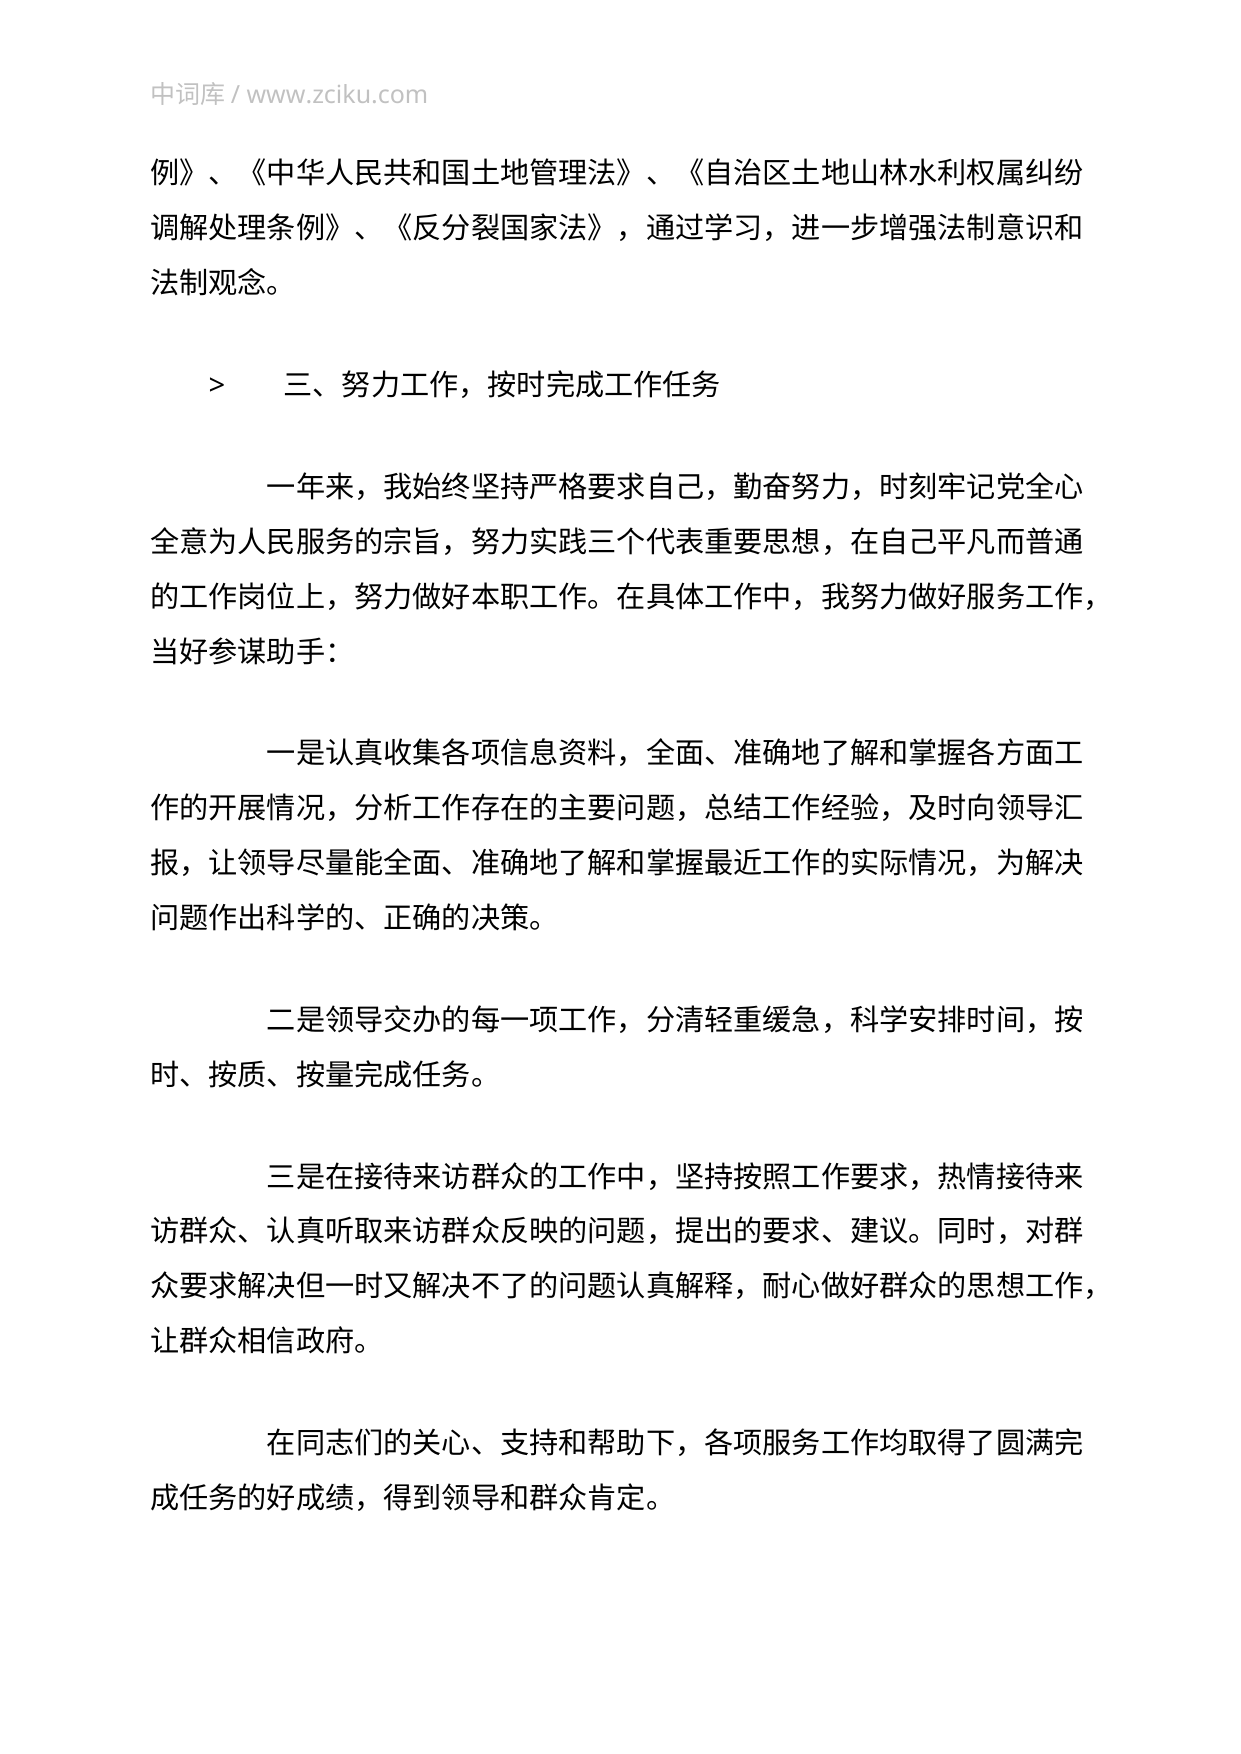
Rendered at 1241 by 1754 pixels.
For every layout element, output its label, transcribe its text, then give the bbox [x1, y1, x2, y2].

text 一是认真收集各项信息资料，全面、准确地了解和掌握各方面工作的开展情况，分析工作存在的主要问题，总结工作经验，及时向领导汇报，让领导尽量能全面、准确地了解和掌握最近工作的实际情况，为解决问题作出科学的、正确的决策。 [150, 730, 1090, 937]
text > 三、努力工作，按时完成工作任务 [150, 362, 1090, 404]
text 一年来，我始终坚持严格要求自己，勤奋努力，时刻牢记党全心全意为人民服务的宗旨，努力实践三个代表重要思想，在自己平凡而普通的工作岗位上，努力做好本职工作。在具体工作中，我努力做好服务工作，当好参谋助手： [150, 463, 1090, 671]
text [150, 150, 1090, 302]
text 三是在接待来访群众的工作中，坚持按照工作要求，热情接待来访群众、认真听取来访群众反映的问题，提出的要求、建议。同时，对群众要求解决但一时又解决不了的问题认真解释，耐心做好群众的思想工作，让群众相信政府。 [150, 1153, 1090, 1360]
text 二是领导交办的每一项工作，分清轻重缓急，科学安排时间，按时、按质、按量完成任务。 [150, 996, 1090, 1094]
text 在同志们的关心、支持和帮助下，各项服务工作均取得了圆满完成任务的好成绩，得到领导和群众肯定。 [150, 1419, 1090, 1517]
